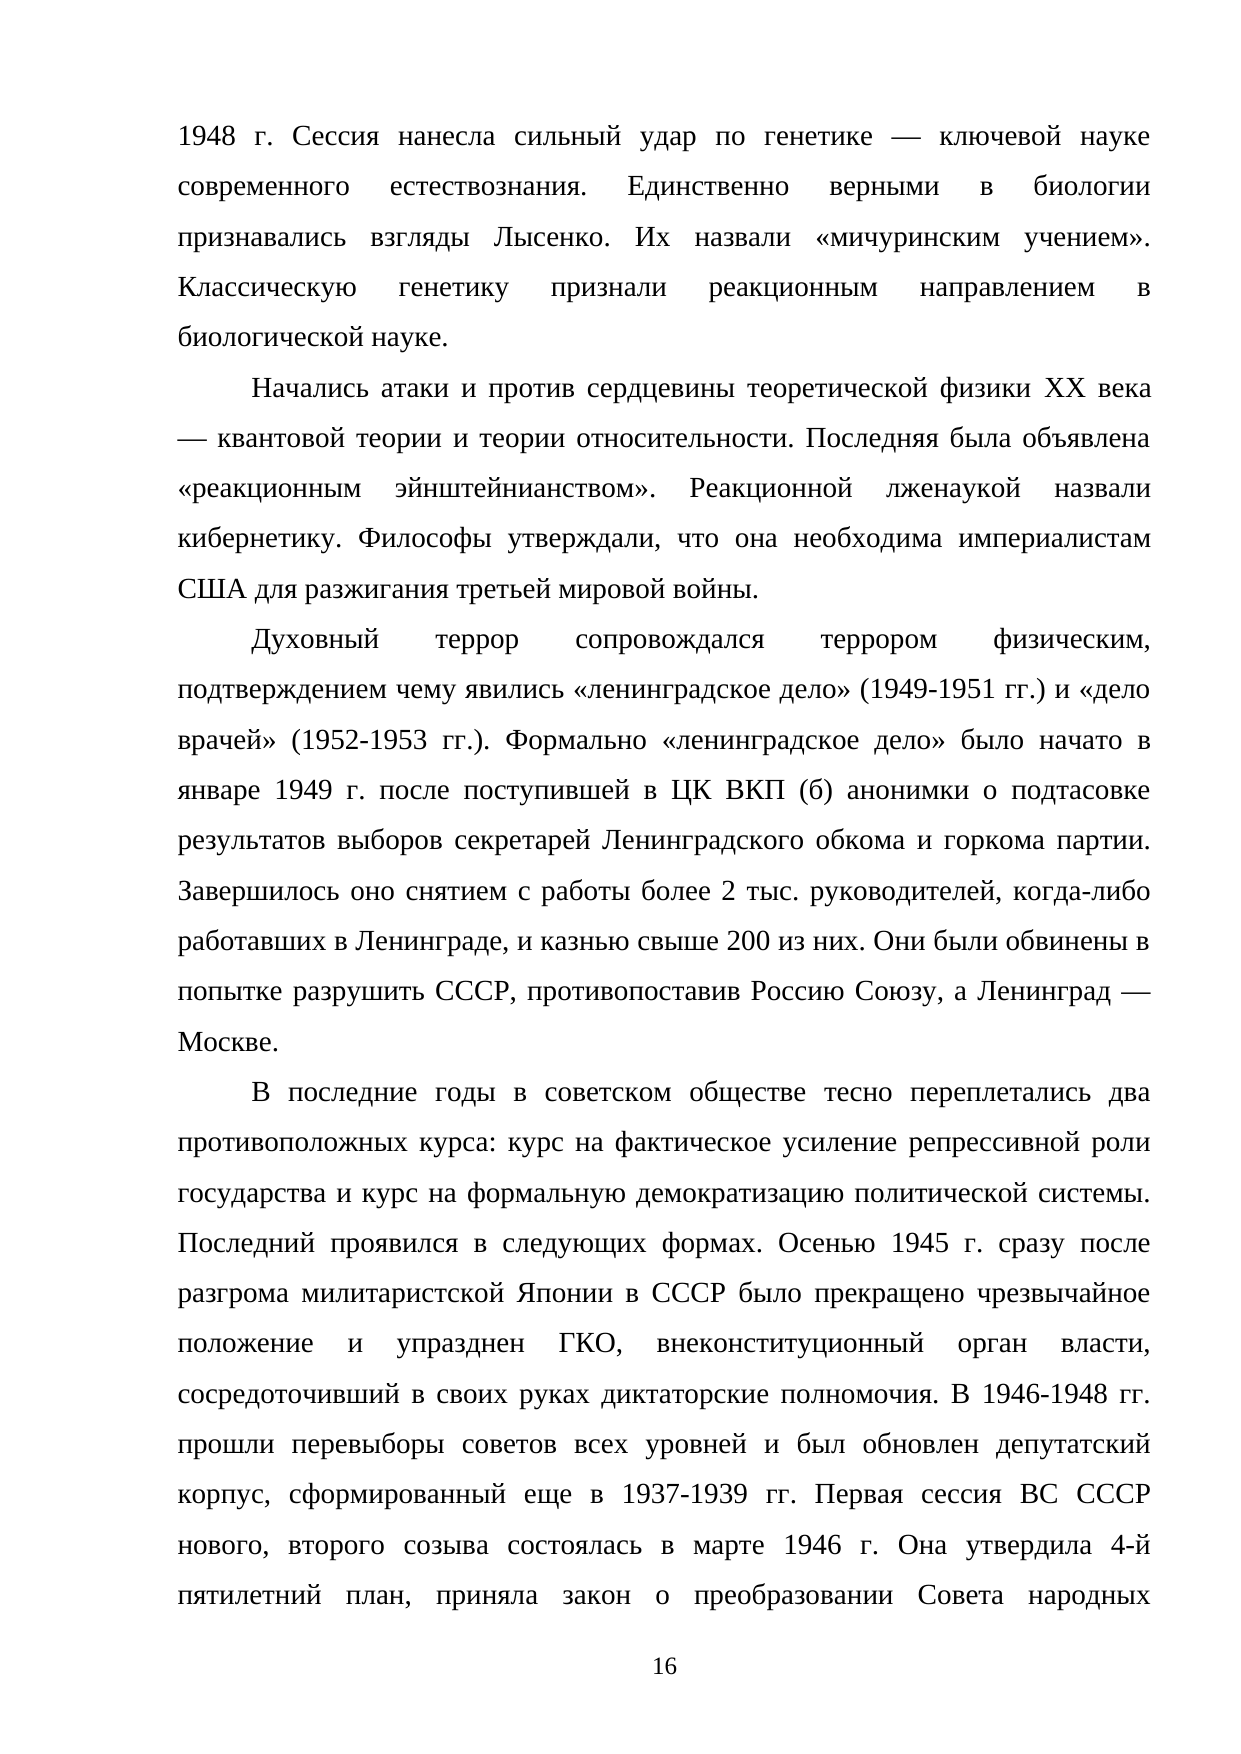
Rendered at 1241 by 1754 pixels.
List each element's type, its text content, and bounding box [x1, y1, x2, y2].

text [177, 118, 1152, 353]
text Начались атаки и против сердцевины теоретической физики XX века — квантовой теории и теории относительности. Последняя была объявлена «реакционным эйнштейнианством». Реакционной лженаукой назвали кибернетику. Философы утверждали, что она необходима империалистам США для разжигания третьей мировой войны. [177, 370, 1152, 604]
text Духовный террор сопровождался террором физическим, подтверждением чему явились «ленинградское дело» (1949-1951 гг.) и «дело врачей» (1952-1953 гг.). Формально «ленинградское дело» было начато в январе . после поступившей в ЦК ВКП (б) анонимки о подтасовке результатов выборов секретарей Ленинградского обкома и горкома партии. Завершилось оно снятием с работы более 2 тыс. руководителей, когда-либо работавших в Ленинграде, и казнью свыше 200 из них. Они были обвинены в попытке разрушить СССР, противопоставив Россию Союзу, а Ленинград — Москве. [177, 621, 1152, 1057]
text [177, 1074, 1152, 1611]
